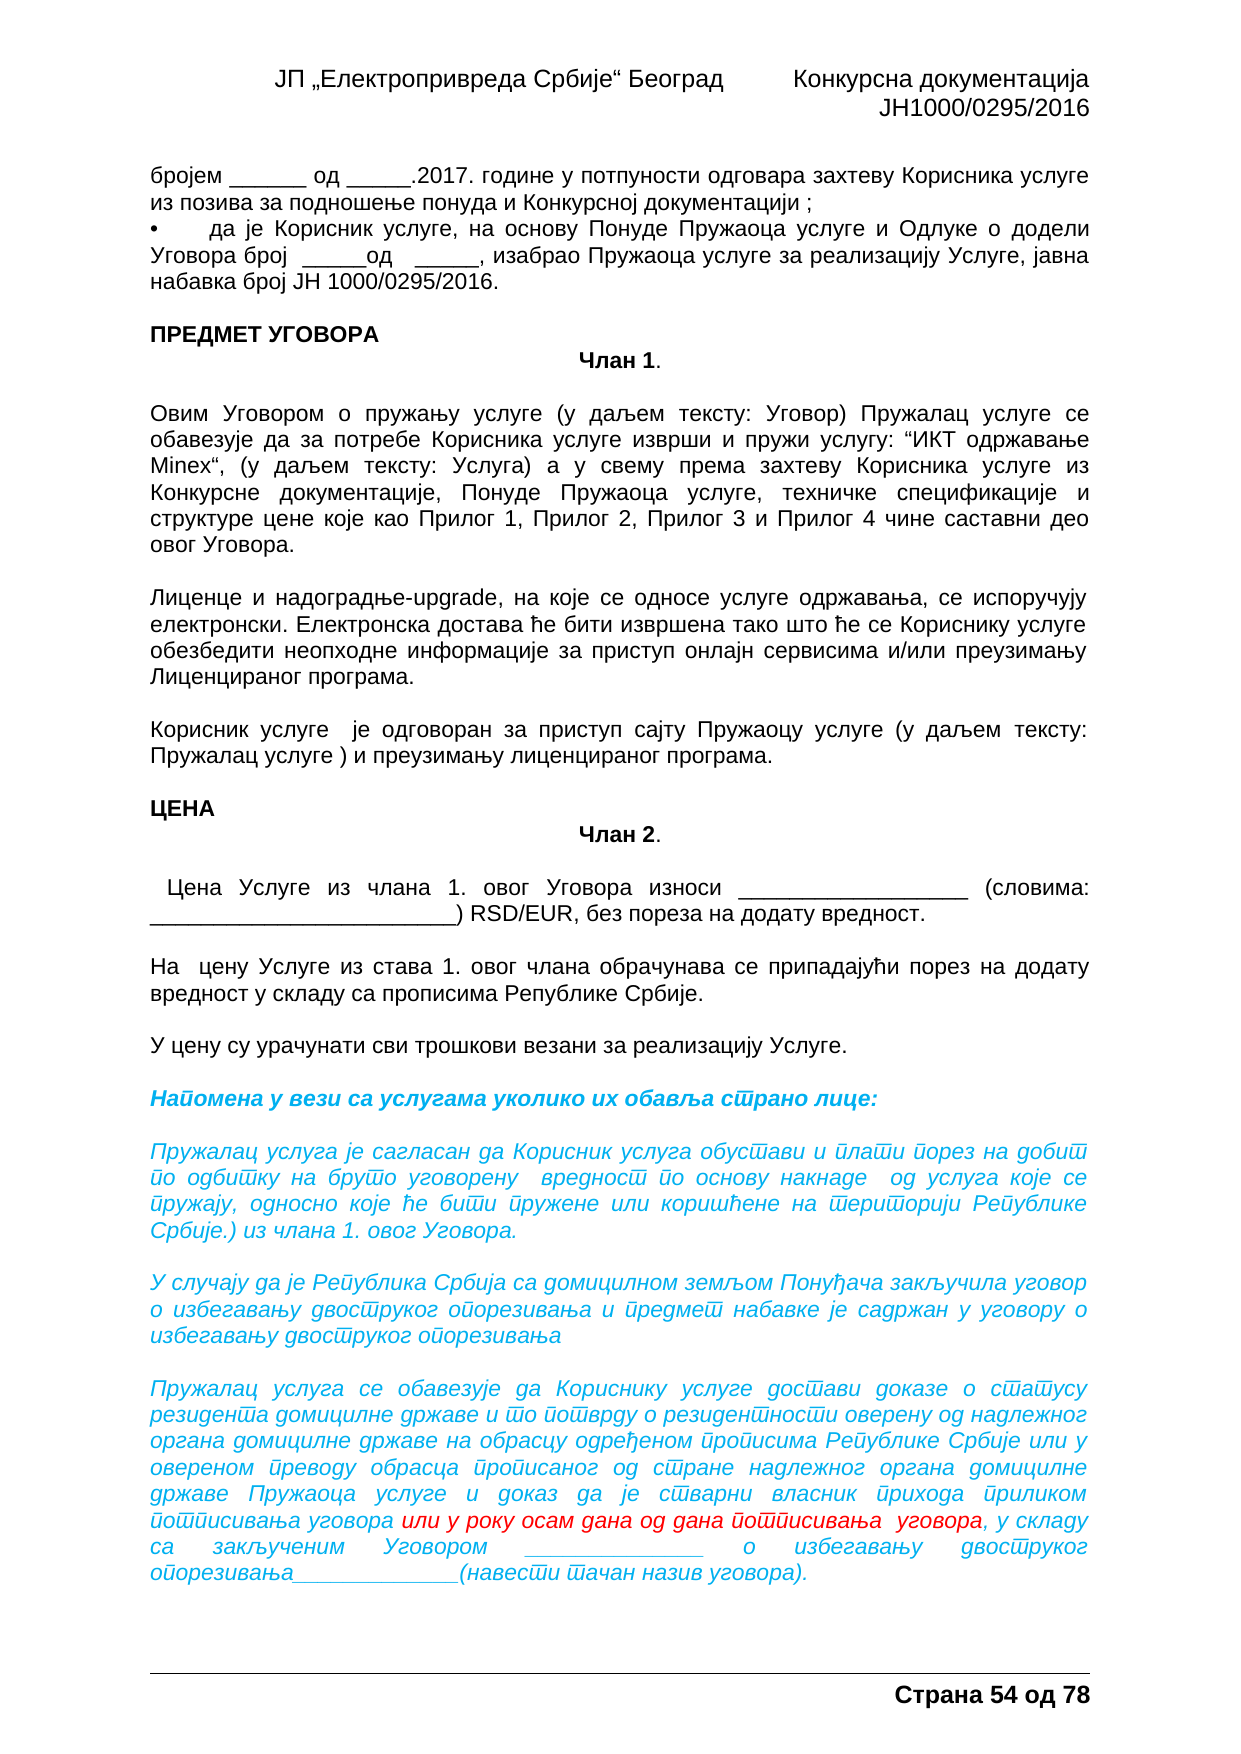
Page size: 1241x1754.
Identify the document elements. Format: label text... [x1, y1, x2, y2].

text Цена Услуге из члана 1. овог Уговора износи __________________ (словима: ________________________) RSD/ЕUR, без пореза на додату вредност. [150, 874, 1090, 927]
text Пружалац услуга је сагласан да Корисник услуга обустави и плати порез на добит по одбитку на бруто уговорену вредност по основу накнаде од услуга које се пружају, односно које ће бити пружене или коришћене на територији Републике Србије.) из члана 1. овог Уговора. [150, 1138, 1090, 1243]
text У случају да је Република Србија са домицилном земљом Понуђача закључила уговор о избегавању двоструког опорезивања и предмет набавке је садржан у уговору о избегавању двоструког опорезивања [150, 1269, 1090, 1348]
text На цену Услуге из става 1. овог члана обрачунава се припадајући порез на додату вредност у складу са прописима Републике Србије. [150, 953, 1090, 1006]
text Члан 1. [150, 347, 1090, 373]
text ПРЕДМЕТ УГОВОРА [150, 321, 1090, 347]
text ЦЕНА [150, 795, 1090, 821]
text Корисник услуге је одговоран за приступ сајту Пружаоцу услуге (у даљем тексту: Пружалац услуге ) и преузимању лиценцираног програма. [150, 716, 1087, 769]
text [150, 162, 1090, 215]
text Члан 2. [150, 821, 1090, 848]
text Пружалац услуга се обавезује да Кориснику услуге достави доказе о статусу резидента домицилне државе и то потврду о резидентности оверену од надлежног органа домицилне државе на обрасцу одређеном прописима Републике Србије или у овереном преводу обрасца прописаног од стране надлежног органа домицилне државе Пружаоца услуге и доказ да је стварни власник прихода приликом потписивања уговора или у року осам дана од дана потписивања уговора, у складу са закљученим Уговором ______________ о избегавању двоструког опорезивања_____________(навести тачан назив уговора). [150, 1375, 1090, 1586]
text Напомена у вези са услугама уколико их обавља страно лице: [150, 1085, 1090, 1111]
text У цену су урачунати сви трошкови везани за реализацију Услуге. [150, 1032, 1090, 1058]
text Лиценце и надоградње-upgrade, на које се односе услуге одржавања, се испоручују електронски. Електронска достава ће бити извршена тако што ће се Кориснику услуге обезбедити неопходне информације за приступ онлајн сервисима и/или преузимању Лиценцираног програма. [150, 584, 1087, 689]
text Овим Уговором о пружању услуге (у даљем тексту: Уговор) Пружалац услуге се обавезује да за потребе Корисника услуге изврши и пружи услугу: “ИКТ одржавање Minex“, (у даљем тексту: Услуга) а у свему према захтеву Корисника услуге из Конкурсне документације, Понуде Пружаоца услуге, техничке спецификације и структуре цене које као Прилог 1, Прилог 2, Прилог 3 и Прилог 4 чине саставни део овог Уговора. [150, 400, 1090, 558]
text • да је Корисник услуге, на основу Понуде Пружаоца услуге и Одлуке о додели Уговора број _____од _____, изабрао Пружаоца услуге за реализацију Услуге, јавна набавка број JН 1000/0295/2016. [150, 215, 1090, 294]
